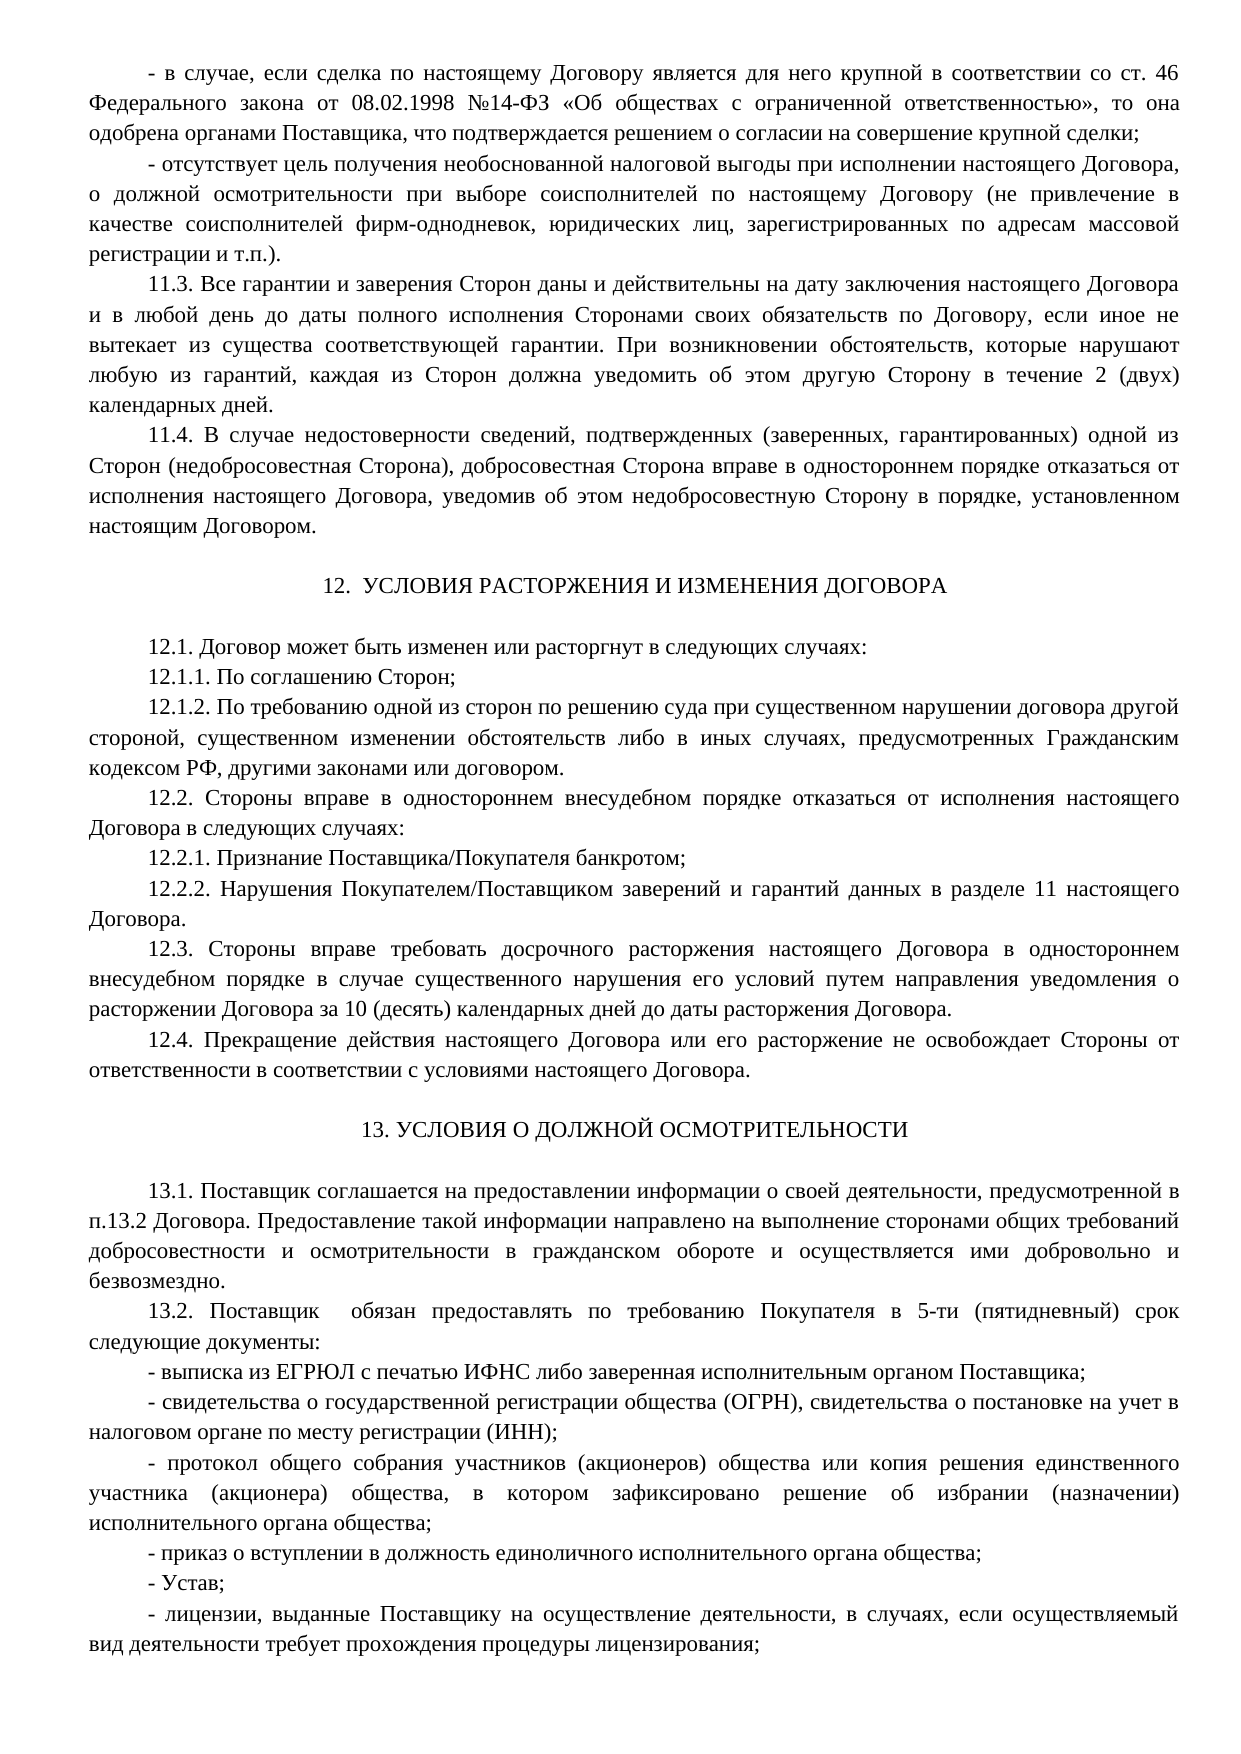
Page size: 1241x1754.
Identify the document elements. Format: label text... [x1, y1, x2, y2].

text - выписка из ЕГРЮЛ с печатью ИФНС либо заверенная исполнительным органом Поставщика; [89, 1358, 1181, 1384]
text 12. УСЛОВИЯ РАСТОРЖЕНИЯ И ИЗМЕНЕНИЯ ДОГОВОРА [89, 573, 1181, 599]
text 12.1.2. По требованию одной из сторон по решению суда при существенном нарушении договора другой стороной, существенном изменении обстоятельств либо в иных случаях, предусмотренных Гражданским кодексом РФ, другими законами или договором. [89, 693, 1181, 780]
text 13. УСЛОВИЯ О ДОЛЖНОЙ ОСМОТРИТЕЛЬНОСТИ [89, 1116, 1181, 1143]
text 12.4. Прекращение действия настоящего Договора или его расторжение не освобождает Стороны от ответственности в соответствии с условиями настоящего Договора. [89, 1026, 1181, 1082]
text - лицензии, выданные Поставщику на осуществление деятельности, в случаях, если осуществляемый вид деятельности требует прохождения процедуры лицензирования; [89, 1600, 1181, 1656]
text 11.4. В случае недостоверности сведений, подтвержденных (заверенных, гарантированных) одной из Сторон (недобросовестная Сторона), добросовестная Сторона вправе в одностороннем порядке отказаться от исполнения настоящего Договора, уведомив об этом недобросовестную Сторону в порядке, установленном настоящим Договором. [89, 422, 1181, 538]
text 13.1. Поставщик соглашается на предоставлении информации о своей деятельности, предусмотренной в п.13.2 Договора. Предоставление такой информации направлено на выполнение сторонами общих требований добросовестности и осмотрительности в гражданском обороте и осуществляется ими добровольно и безвозмездно. [89, 1177, 1181, 1294]
text 12.2. Стороны вправе в одностороннем внесудебном порядке отказаться от исполнения настоящего Договора в следующих случаях: [89, 784, 1181, 841]
text 13.2. Поставщик обязан предоставлять по требованию Покупателя в 5-ти (пятидневный) срок следующие документы: [89, 1298, 1181, 1354]
text 12.2.1. Признание Поставщика/Покупателя банкротом; [89, 844, 1181, 871]
text 11.3. Все гарантии и заверения Сторон даны и действительны на дату заключения настоящего Договора и в любой день до даты полного исполнения Сторонами своих обязательств по Договору, если иное не вытекает из существа соответствующей гарантии. При возникновении обстоятельств, которые нарушают любую из гарантий, каждая из Сторон должна уведомить об этом другую Сторону в течение 2 (двух) календарных дней. [89, 271, 1181, 418]
text - Устав; [89, 1569, 1181, 1596]
text 12.1. Договор может быть изменен или расторгнут в следующих случаях: [89, 633, 1181, 659]
text 12.1.1. По соглашению Сторон; [89, 663, 1181, 689]
text - отсутствует цель получения необоснованной налоговой выгоды при исполнении настоящего Договора, о должной осмотрительности при выборе соисполнителей по настоящему Договору (не привлечение в качестве соисполнителей фирм-однодневок, юридических лиц, зарегистрированных по адресам массовой регистрации и т.п.). [89, 150, 1181, 267]
text 12.2.2. Нарушения Покупателем/Поставщиком заверений и гарантий данных в разделе 11 настоящего Договора. [89, 875, 1181, 931]
text - свидетельства о государственной регистрации общества (ОГРН), свидетельства о постановке на учет в налоговом органе по месту регистрации (ИНН); [89, 1388, 1181, 1445]
text - приказ о вступлении в должность единоличного исполнительного органа общества; [89, 1539, 1181, 1566]
text - протокол общего собрания участников (акционеров) общества или копия решения единственного участника (акционера) общества, в котором зафиксировано решение об избрании (назначении) исполнительного органа общества; [89, 1449, 1181, 1535]
text - в случае, если сделка по настоящему Договору является для него крупной в соответствии со ст. 46 Федерального закона от 08.02.1998 №14-ФЗ «Об обществах с ограниченной ответственностью», то она одобрена органами Поставщика, что подтверждается решением о согласии на совершение крупной сделки; [89, 59, 1181, 146]
text 12.3. Стороны вправе требовать досрочного расторжения настоящего Договора в одностороннем внесудебном порядке в случае существенного нарушения его условий путем направления уведомления о расторжении Договора за 10 (десять) календарных дней до даты расторжения Договора. [89, 935, 1181, 1022]
